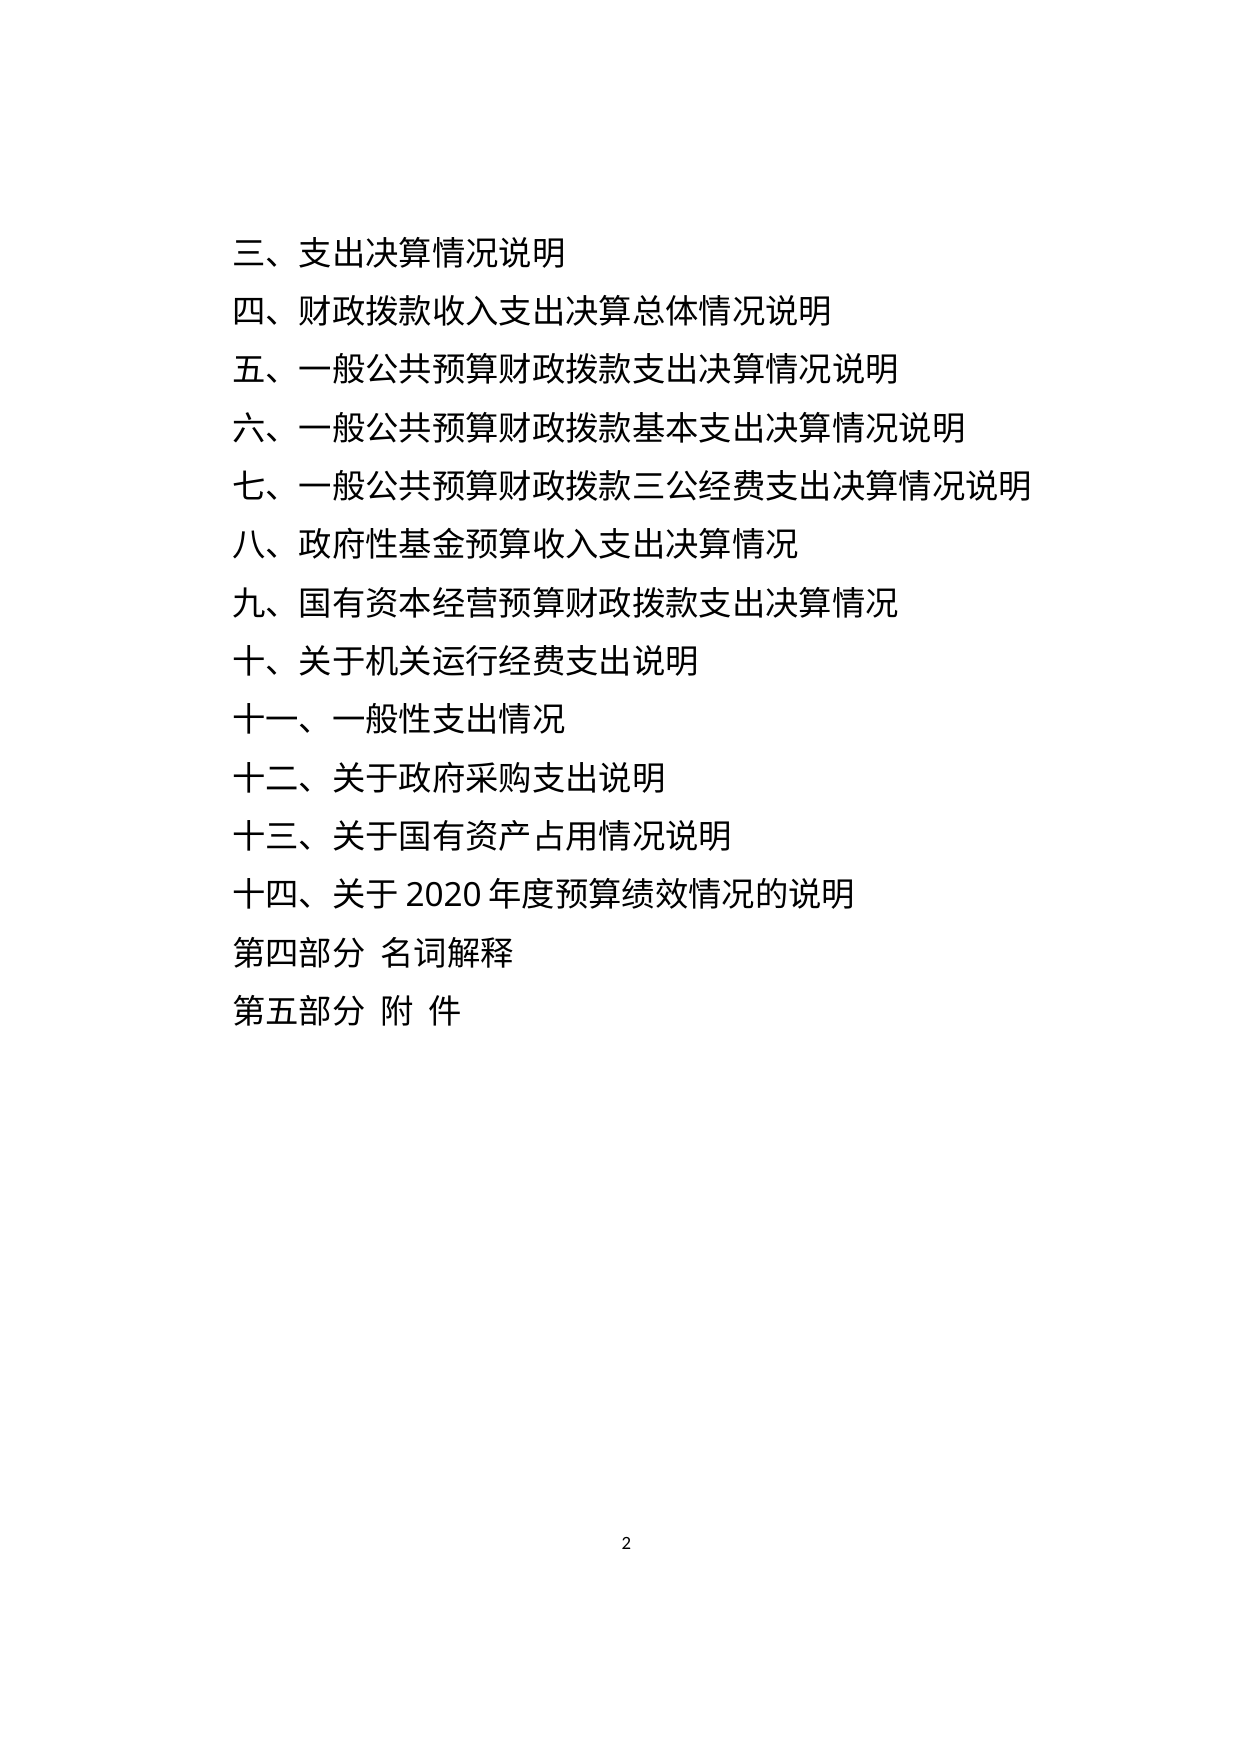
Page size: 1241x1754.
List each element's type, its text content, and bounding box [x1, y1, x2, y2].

text 七、一般公共预算财政拨款三公经费支出决算情况说明 [165, 452, 1087, 510]
text 十四、关于2020年度预算绩效情况的说明 [165, 860, 1087, 918]
text 十二、关于政府采购支出说明 [165, 743, 1087, 802]
text 第五部分 附 件 [165, 977, 1087, 1035]
text 六、一般公共预算财政拨款基本支出决算情况说明 [165, 393, 1087, 452]
text 十三、关于国有资产占用情况说明 [165, 802, 1087, 860]
text 四、财政拨款收入支出决算总体情况说明 [165, 277, 1087, 335]
text 十一、一般性支出情况 [165, 685, 1087, 743]
text 九、国有资本经营预算财政拨款支出决算情况 [165, 568, 1087, 627]
text 五、一般公共预算财政拨款支出决算情况说明 [165, 335, 1087, 393]
text 十、关于机关运行经费支出说明 [165, 627, 1087, 685]
text 第四部分 名词解释 [165, 918, 1087, 977]
text 三、支出决算情况说明 [165, 218, 1087, 277]
text 八、政府性基金预算收入支出决算情况 [165, 510, 1087, 568]
